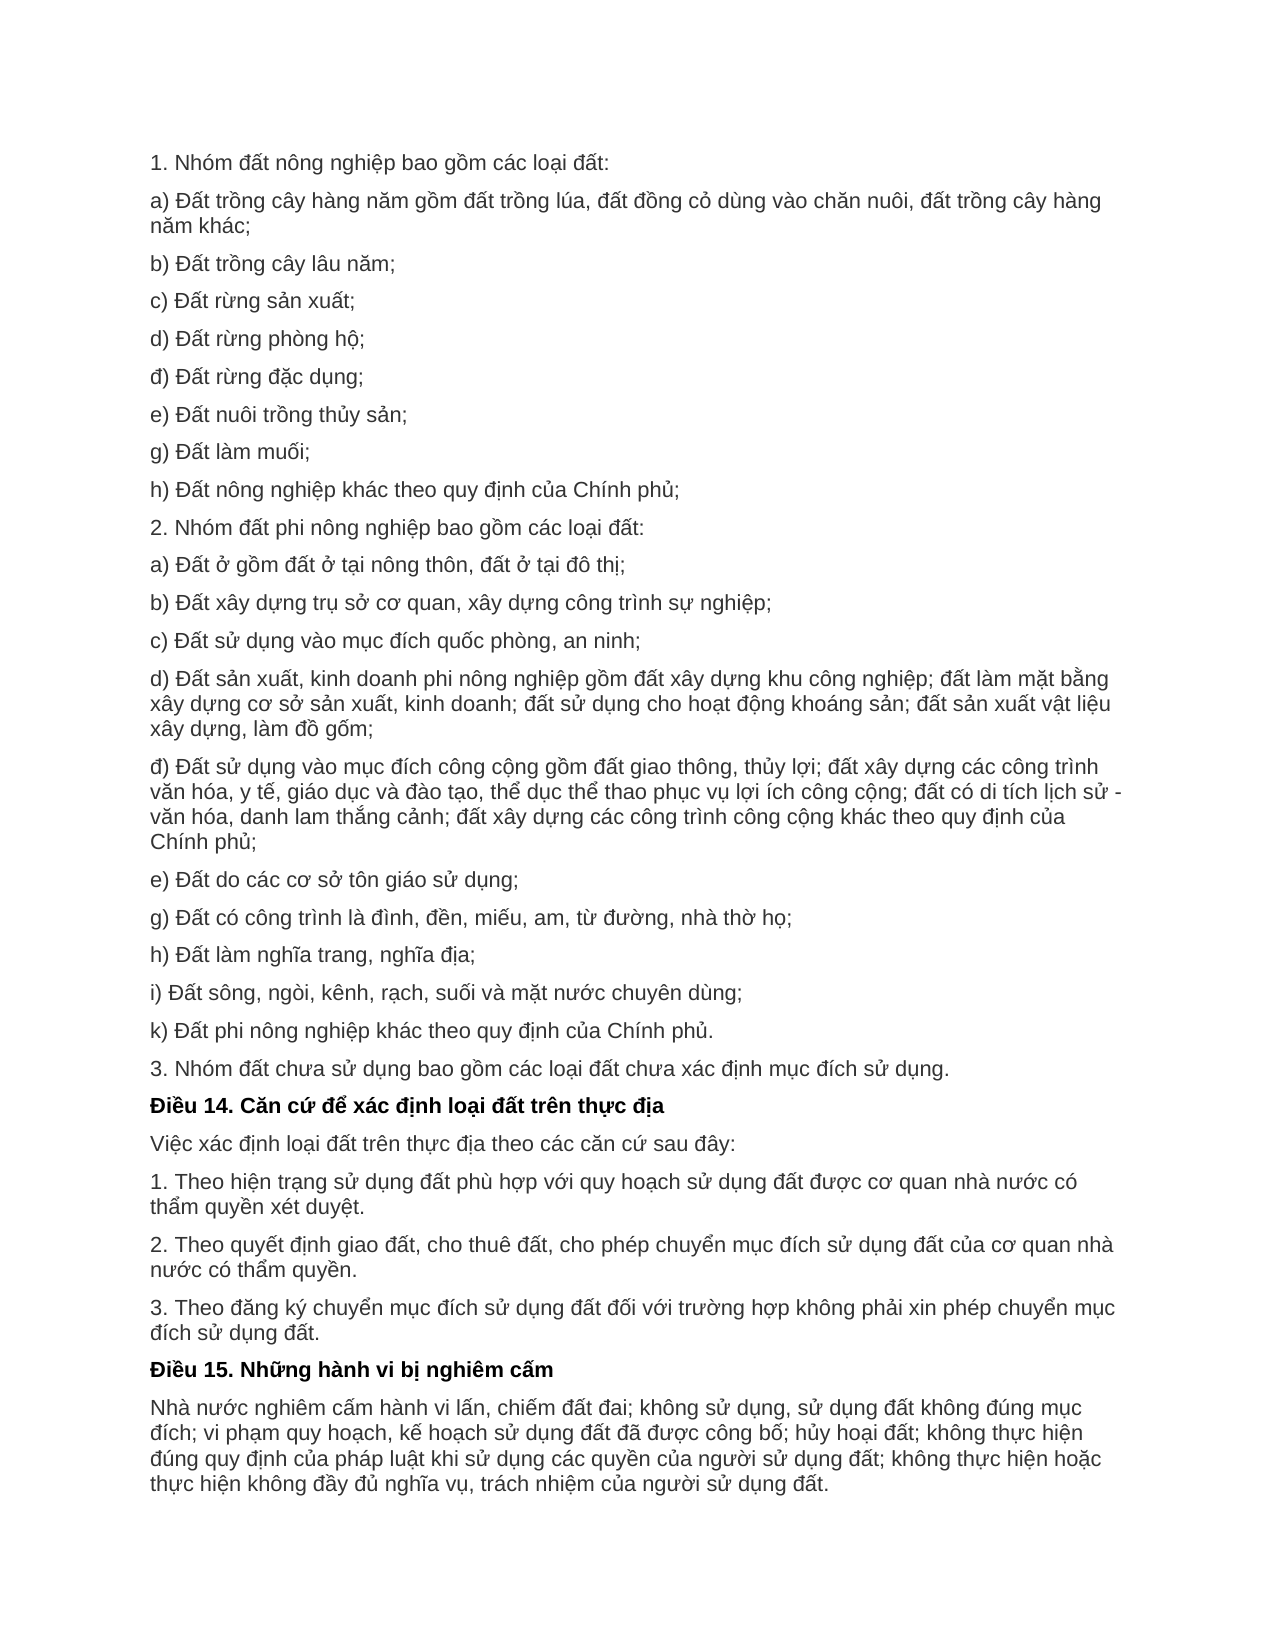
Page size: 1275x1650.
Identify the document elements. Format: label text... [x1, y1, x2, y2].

text Việc xác định loại đất trên thực địa theo các căn cứ sau đây: [150, 1131, 1125, 1156]
text g) Đất làm muối; [150, 439, 1125, 464]
text h) Đất nông nghiệp khác theo quy định của Chính phủ; [150, 477, 1125, 502]
text b) Đất trồng cây lâu năm; [150, 251, 1125, 276]
text 2. Nhóm đất phi nông nghiệp bao gồm các loại đất: [150, 514, 1125, 540]
text i) Đất sông, ngòi, kênh, rạch, suối và mặt nước chuyên dùng; [150, 980, 1125, 1005]
text 3. Nhóm đất chưa sử dụng bao gồm các loại đất chưa xác định mục đích sử dụng. [150, 1055, 1125, 1081]
text d) Đất rừng phòng hộ; [150, 326, 1125, 351]
text 3. Theo đăng ký chuyển mục đích sử dụng đất đối với trường hợp không phải xin phép chuyển mục đích sử dụng đất. [150, 1294, 1125, 1345]
text e) Đất do các cơ sở tôn giáo sử dụng; [150, 867, 1125, 892]
text Nhà nước nghiêm cấm hành vi lấn, chiếm đất đai; không sử dụng, sử dụng đất không đúng mục đích; vi phạm quy hoạch, kế hoạch sử dụng đất đã được công bố; hủy hoại đất; không thực hiện đúng quy định của pháp luật khi sử dụng các quyền của người sử dụng đất; không thực hiện hoặc thực hiện không đầy đủ nghĩa vụ, trách nhiệm của người sử dụng đất. [150, 1395, 1125, 1496]
text Điều 15. Những hành vi bị nghiêm cấm [150, 1357, 1125, 1382]
text k) Đất phi nông nghiệp khác theo quy định của Chính phủ. [150, 1018, 1125, 1043]
text a) Đất ở gồm đất ở tại nông thôn, đất ở tại đô thị; [150, 552, 1125, 577]
text c) Đất rừng sản xuất; [150, 288, 1125, 313]
text 1. Nhóm đất nông nghiệp bao gồm các loại đất: [150, 150, 1125, 175]
text đ) Đất rừng đặc dụng; [150, 364, 1125, 389]
text 1. Theo hiện trạng sử dụng đất phù hợp với quy hoạch sử dụng đất được cơ quan nhà nước có thẩm quyền xét duyệt. [150, 1168, 1125, 1219]
text e) Đất nuôi trồng thủy sản; [150, 401, 1125, 427]
text Điều 14. Căn cứ để xác định loại đất trên thực địa [150, 1093, 1125, 1118]
text b) Đất xây dựng trụ sở cơ quan, xây dựng công trình sự nghiệp; [150, 590, 1125, 615]
text h) Đất làm nghĩa trang, nghĩa địa; [150, 942, 1125, 967]
text c) Đất sử dụng vào mục đích quốc phòng, an ninh; [150, 628, 1125, 653]
text d) Đất sản xuất, kinh doanh phi nông nghiệp gồm đất xây dựng khu công nghiệp; đất làm mặt bằng xây dựng cơ sở sản xuất, kinh doanh; đất sử dụng cho hoạt động khoáng sản; đất sản xuất vật liệu xây dựng, làm đồ gốm; [150, 665, 1125, 741]
text g) Đất có công trình là đình, đền, miếu, am, từ đường, nhà thờ họ; [150, 904, 1125, 930]
text 2. Theo quyết định giao đất, cho thuê đất, cho phép chuyển mục đích sử dụng đất của cơ quan nhà nước có thẩm quyền. [150, 1231, 1125, 1282]
text a) Đất trồng cây hàng năm gồm đất trồng lúa, đất đồng cỏ dùng vào chăn nuôi, đất trồng cây hàng năm khác; [150, 188, 1125, 238]
text đ) Đất sử dụng vào mục đích công cộng gồm đất giao thông, thủy lợi; đất xây dựng các công trình văn hóa, y tế, giáo dục và đào tạo, thể dục thể thao phục vụ lợi ích công cộng; đất có di tích lịch sử - văn hóa, danh lam thắng cảnh; đất xây dựng các công trình công cộng khác theo quy định của Chính phủ; [150, 753, 1125, 854]
